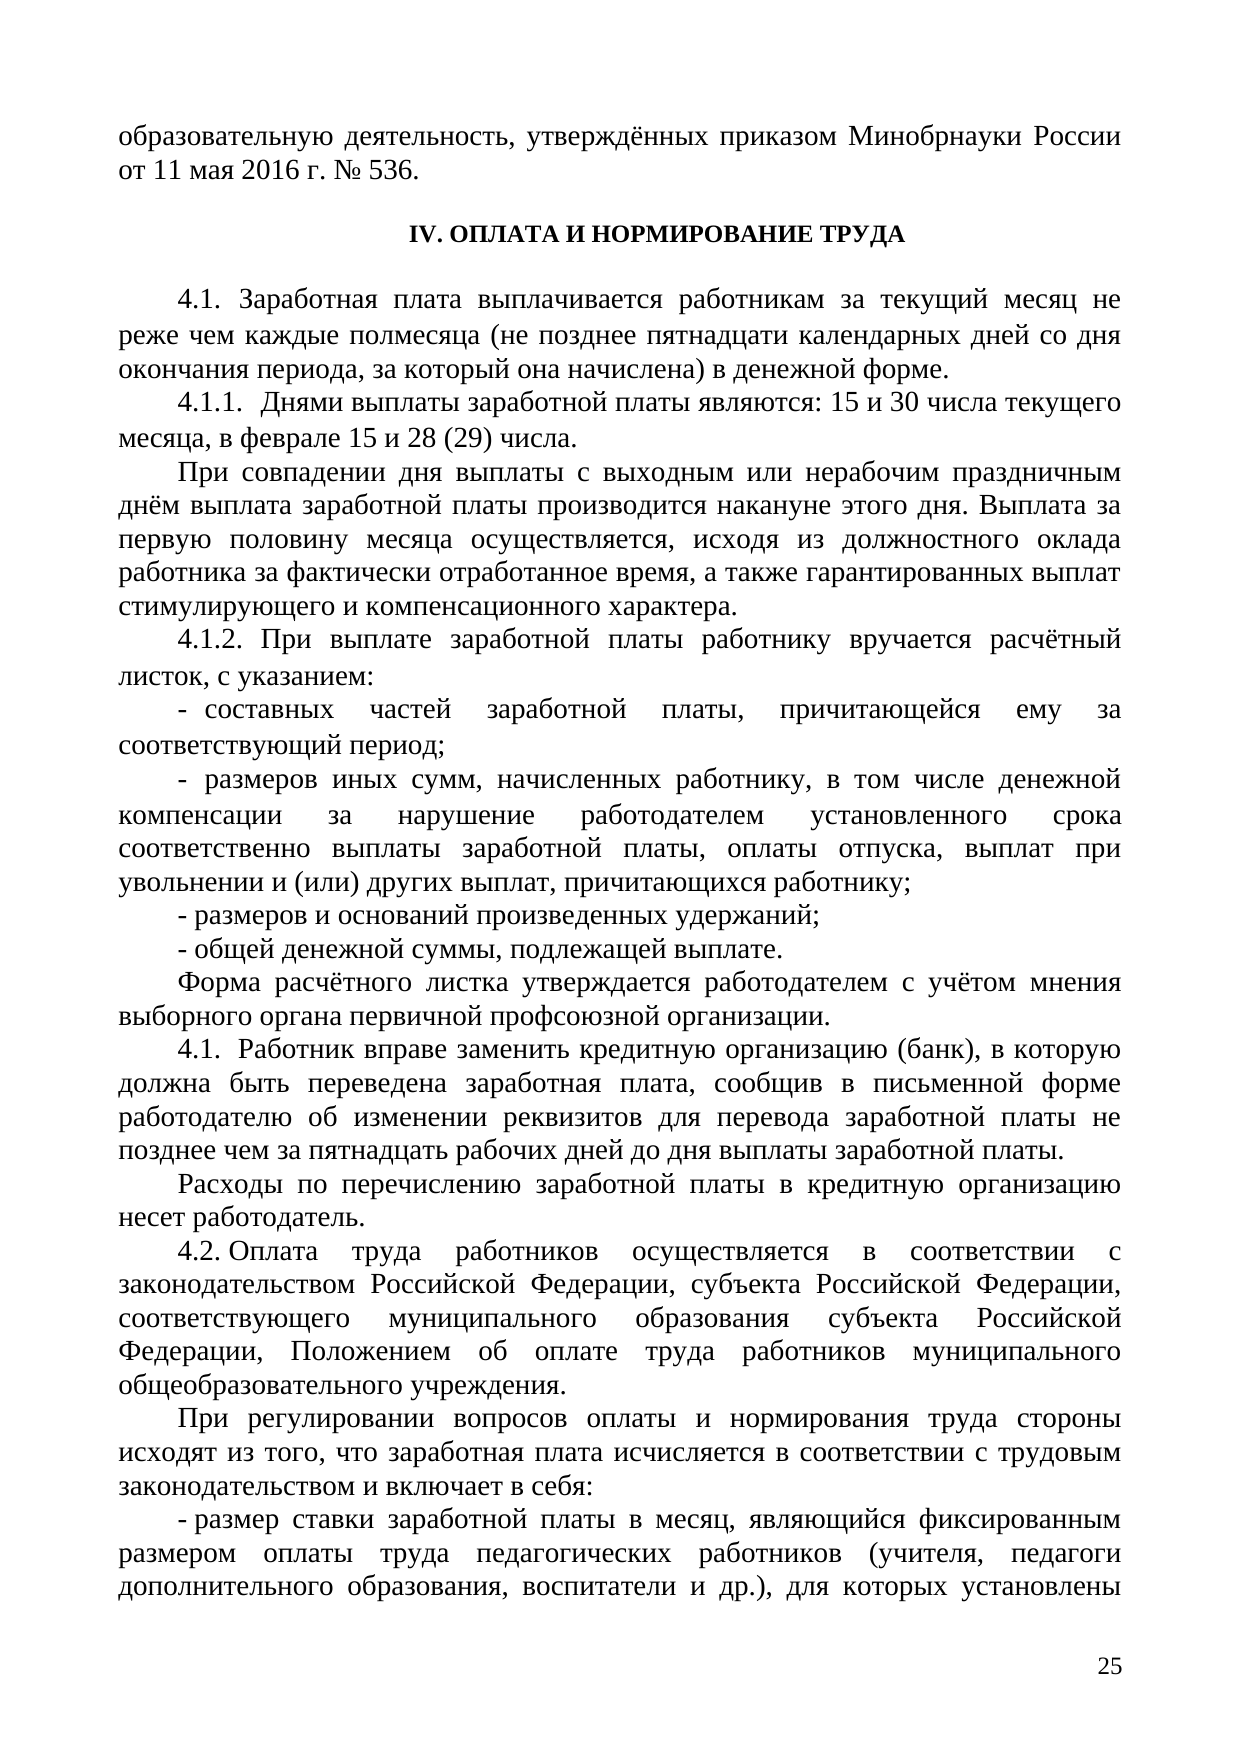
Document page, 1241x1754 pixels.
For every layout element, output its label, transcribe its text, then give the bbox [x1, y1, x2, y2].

text Форма расчётного листка утверждается работодателем с учётом мнения выборного органа первичной профсоюзной организации. [118, 964, 1122, 1032]
text 4.1.1. Днями выплаты заработной платы являются: 15 и 30 числа текущего месяца, в феврале 15 и 28 (29) числа. [118, 384, 1122, 454]
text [118, 1501, 1122, 1602]
text - составных частей заработной платы, причитающейся ему за соответствующий период; [118, 691, 1122, 761]
text Расходы по перечислению заработной платы в кредитную организацию несет работодатель. [118, 1166, 1122, 1233]
text 4.1. Работник вправе заменить кредитную организацию (банк), в которую должна быть переведена заработная плата, сообщив в письменной форме работодателю об изменении реквизитов для перевода заработной платы не позднее чем за пятнадцать рабочих дней до дня выплаты заработной платы. [118, 1032, 1122, 1166]
text При совпадении дня выплаты с выходным или нерабочим праздничным днём выплата заработной платы производится накануне этого дня. Выплата за первую половину месяца осуществляется, исходя из должностного оклада работника за фактически отработанное время, а также гарантированных выплат стимулирующего и компенсационного характера. [118, 454, 1122, 622]
text 4.1. Заработная плата выплачивается работникам за текущий месяц не реже чем каждые полмесяца (не позднее пятнадцати календарных дней со дня окончания периода, за который она начислена) в денежной форме. [118, 281, 1122, 384]
text При регулировании вопросов оплаты и нормирования труда стороны исходят из того, что заработная плата исчисляется в соответствии с трудовым законодательством и включает в себя: [118, 1401, 1122, 1501]
text - размеров и оснований произведенных удержаний; [118, 897, 1122, 931]
text - размеров иных сумм, начисленных работнику, в том числе денежной компенсации за нарушение работодателем установленного срока соответственно выплаты заработной платы, оплаты отпуска, выплат при увольнении и (или) других выплат, причитающихся работнику; [118, 761, 1122, 897]
text IV. Оплата и нормирование труда [118, 219, 1122, 248]
text 4.2. Оплата труда работников осуществляется в соответствии с законодательством Российской Федерации, субъекта Российской Федерации, соответствующего муниципального образования субъекта Российской Федерации, Положением об оплате труда работников муниципального общеобразовательного учреждения. [118, 1233, 1122, 1401]
text 4.1.2. При выплате заработной платы работнику вручается расчётный листок, с указанием: [118, 622, 1122, 691]
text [118, 118, 1122, 185]
text - общей денежной суммы, подлежащей выплате. [118, 931, 1122, 964]
